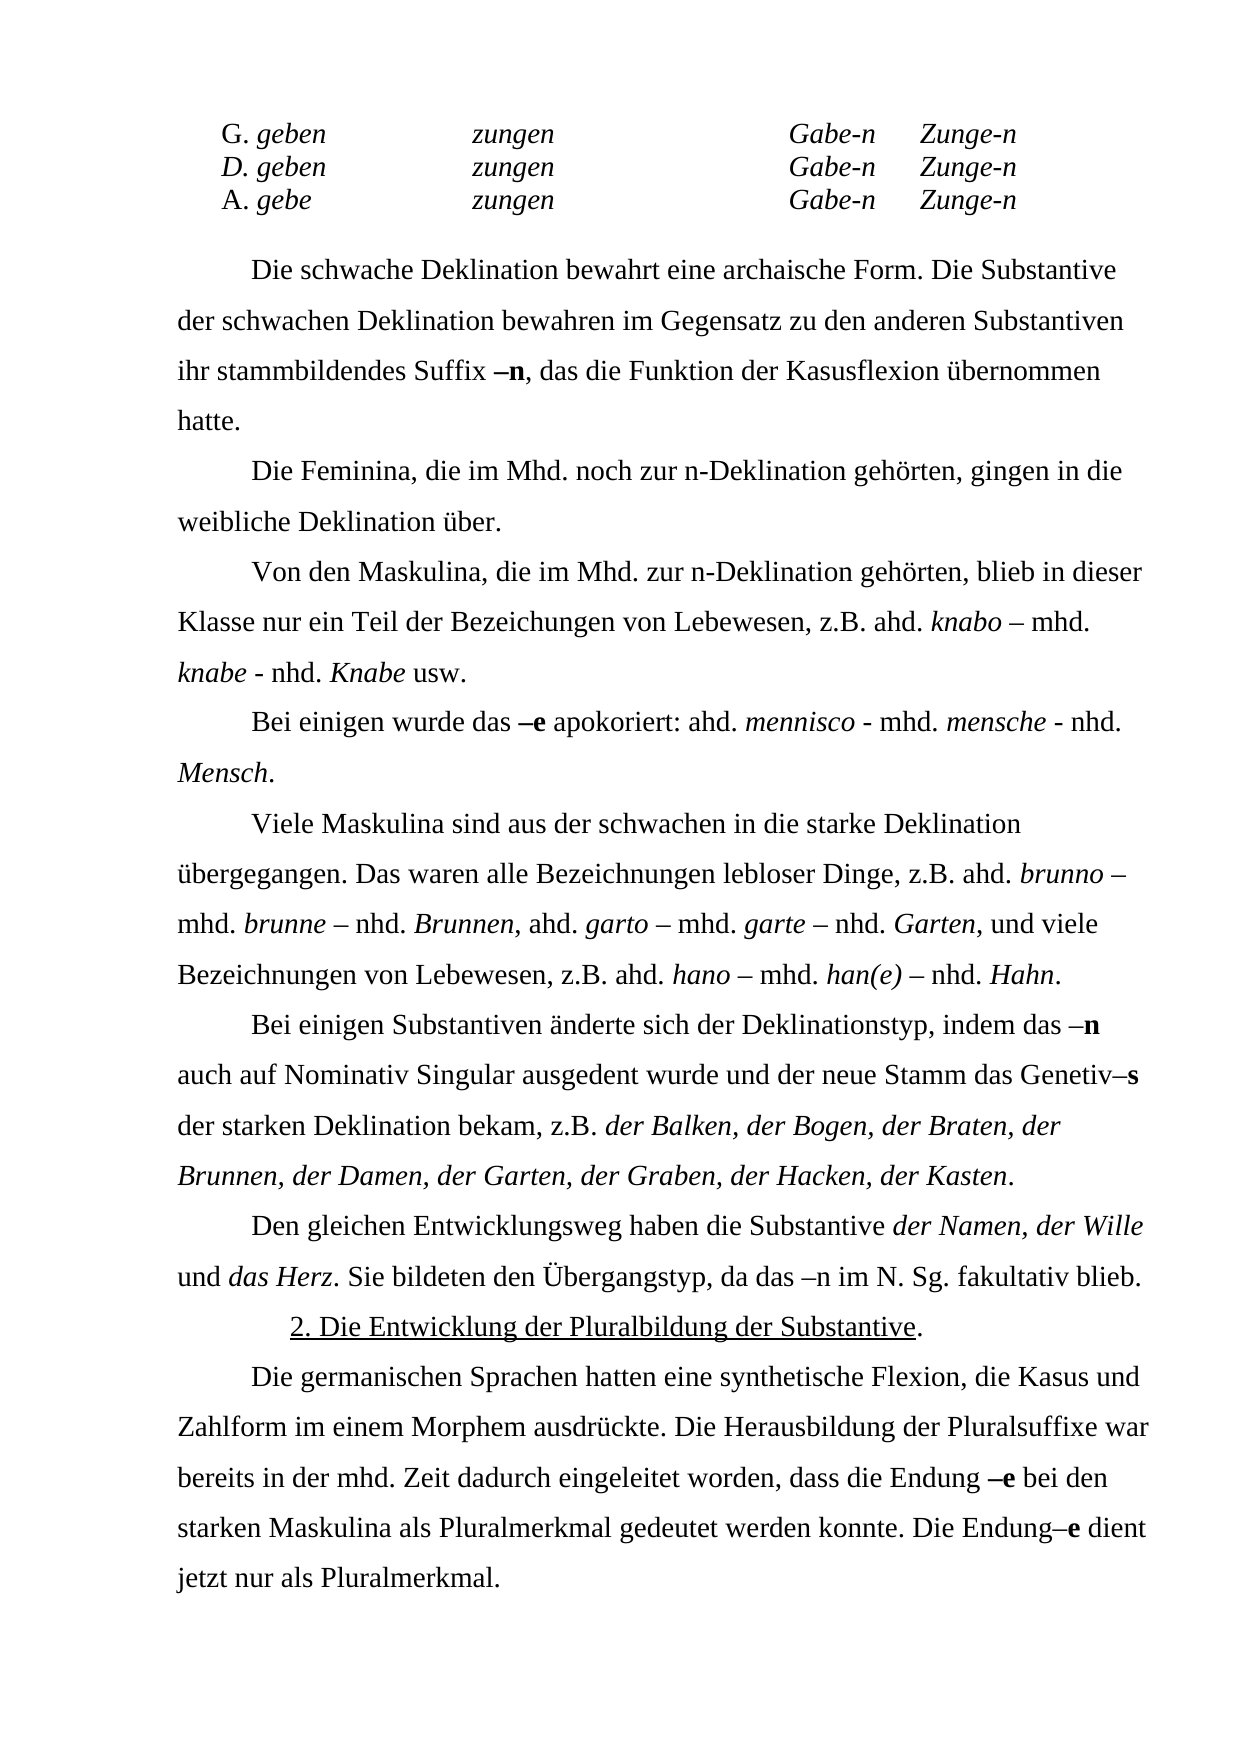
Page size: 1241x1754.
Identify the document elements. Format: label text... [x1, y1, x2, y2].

table_cell Zunge-n [897, 152, 1021, 185]
list Die Entwicklung der Pluralbildung der Substantive. [289, 1309, 1205, 1342]
text und das Herz. Sie bildeten den Übergangstyp, da das –n im N. Sg. fakultativ blieb. [177, 1259, 1205, 1292]
text Die Feminina, die im Mhd. noch zur n-Deklination gehörten, gingen in die weibliche Deklination über. [177, 453, 1125, 537]
table_cell Zunge-n [897, 185, 1021, 218]
text Bei einigen Substantiven änderte sich der Deklinationstyp, indem das –n auch auf Nominativ Singular ausgedent wurde und der neue Stamm das Genetiv–s der starken Deklination bekam, z.B. der Balken, der Bogen, der Braten, der Brunnen, der Damen, der Garten, der Graben, der Hacken, der Kasten. [177, 1007, 1153, 1192]
table_cell zungen [399, 152, 671, 185]
text Viele Maskulina sind aus der schwachen in die starke Deklination übergegangen. Das waren alle Bezeichnungen lebloser Dinge, z.B. ahd. brunno – mhd. brunne – nhd. Brunnen, ahd. garto – mhd. garte – nhd. Garten, und viele Bezeichnungen von Lebewesen, z.B. ahd. hano – mhd. han(e) – nhd. Hahn. [177, 806, 1128, 990]
text Mensch. [177, 756, 1205, 789]
text Bei einigen wurde das –e apokoriert: ahd. mennisco - mhd. mensche - nhd. [251, 705, 1205, 739]
text Von den Maskulina, die im Mhd. zur n-Deklination gehörten, blieb in dieser Klasse nur ein Teil der Bezeichungen von Lebewesen, z.B. ahd. knabo – mhd. knabe - nhd. Knabe usw. [177, 554, 1145, 688]
table_header Zunge-n [897, 119, 1021, 152]
table_cell Gabe-n [671, 185, 897, 218]
table_cell D. geben [216, 152, 399, 185]
table_header Gabe-n [671, 119, 897, 152]
table_cell Gabe-n [671, 152, 897, 185]
text Die germanischen Sprachen hatten eine synthetische Flexion, die Kasus und Zahlform im einem Morphem ausdrückte. Die Herausbildung der Pluralsuffixe war bereits in der mhd. Zeit dadurch eingeleitet worden, dass die Endung –e bei den starken Maskulina als Pluralmerkmal gedeutet werden konnte. Die Endung–e dient jetzt nur als Pluralmerkmal. [177, 1359, 1152, 1594]
table_header G. geben [216, 119, 399, 152]
text Den gleichen Entwicklungsweg haben die Substantive der Namen, der Wille [251, 1208, 1205, 1242]
text Die schwache Deklination bewahrt eine archaische Form. Die Substantive der schwachen Deklination bewahren im Gegensatz zu den anderen Substantiven ihr stammbildendes Suffix –n, das die Funktion der Kasusflexion übernommen hatte. [177, 252, 1127, 437]
table_cell zungen [399, 185, 671, 218]
table_header zungen [399, 119, 671, 152]
table_cell A. gebe [216, 185, 399, 218]
